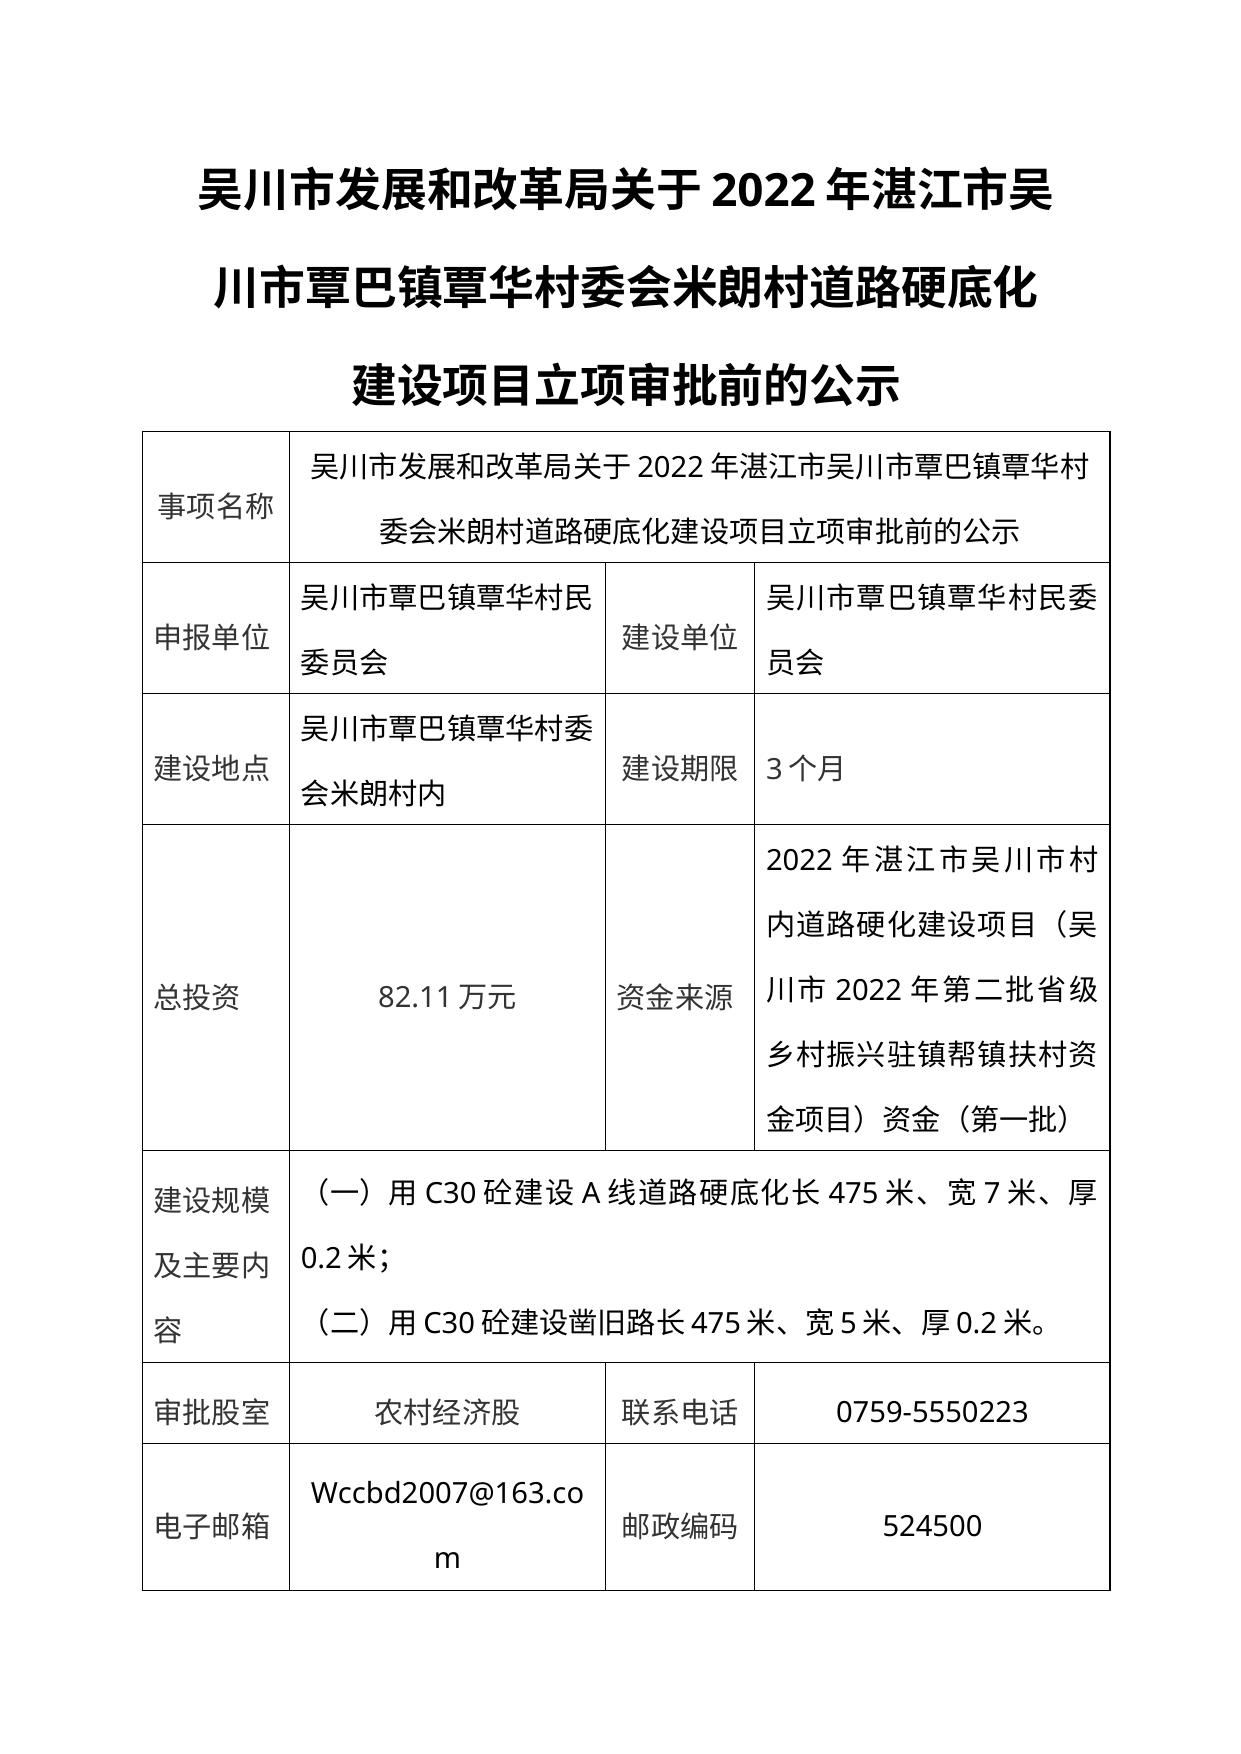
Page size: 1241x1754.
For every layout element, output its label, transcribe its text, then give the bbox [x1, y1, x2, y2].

table_cell 农村经济股 [290, 1363, 605, 1443]
table_cell 0759-5550223 [755, 1363, 1109, 1443]
table_cell 邮政编码 [606, 1444, 754, 1590]
table_cell 申报单位 [143, 563, 289, 693]
table_cell 2022年湛江市吴川市村内道路硬化建设项目（吴川市2022年第二批省级乡村振兴驻镇帮镇扶村资金项目）资金（第一批） [755, 825, 1109, 1150]
table_cell 建设单位 [606, 563, 754, 693]
table_header 事项名称 [143, 432, 289, 562]
table_cell 524500 [755, 1444, 1109, 1590]
table_cell 联系电话 [606, 1363, 754, 1443]
table_cell 用C30砼建设A线道路硬底化长475米、宽7米、厚0.2米； 用C30砼建设凿旧路长475米、宽5米、厚0.2米。 [290, 1151, 1109, 1362]
table_cell 82.11万元 [290, 825, 605, 1150]
table_cell 总投资 [143, 825, 289, 1150]
text 建设项目立项审批前的公示 [182, 333, 1070, 431]
table_cell 建设期限 [606, 694, 754, 824]
table_cell 建设规模及主要内容 [143, 1151, 289, 1362]
text 吴川市发展和改革局关于2022年湛江市吴川市覃巴镇覃华村委会米朗村道路硬底化 [182, 138, 1070, 333]
table_cell 电子邮箱 [143, 1444, 289, 1590]
table_cell 3个月 [755, 694, 1109, 824]
table_cell 审批股室 [143, 1363, 289, 1443]
table_cell 资金来源 [606, 825, 754, 1150]
table_cell 吴川市覃巴镇覃华村民委员会 [755, 563, 1109, 693]
table_header 吴川市发展和改革局关于2022年湛江市吴川市覃巴镇覃华村 委会米朗村道路硬底化建设项目立项审批前的公示 [290, 432, 1109, 562]
table_cell Wccbd2007@163.com [290, 1444, 605, 1590]
table_cell 吴川市覃巴镇覃华村委会米朗村内 [290, 694, 605, 824]
table_cell 建设地点 [143, 694, 289, 824]
table_cell 吴川市覃巴镇覃华村民委员会 [290, 563, 605, 693]
